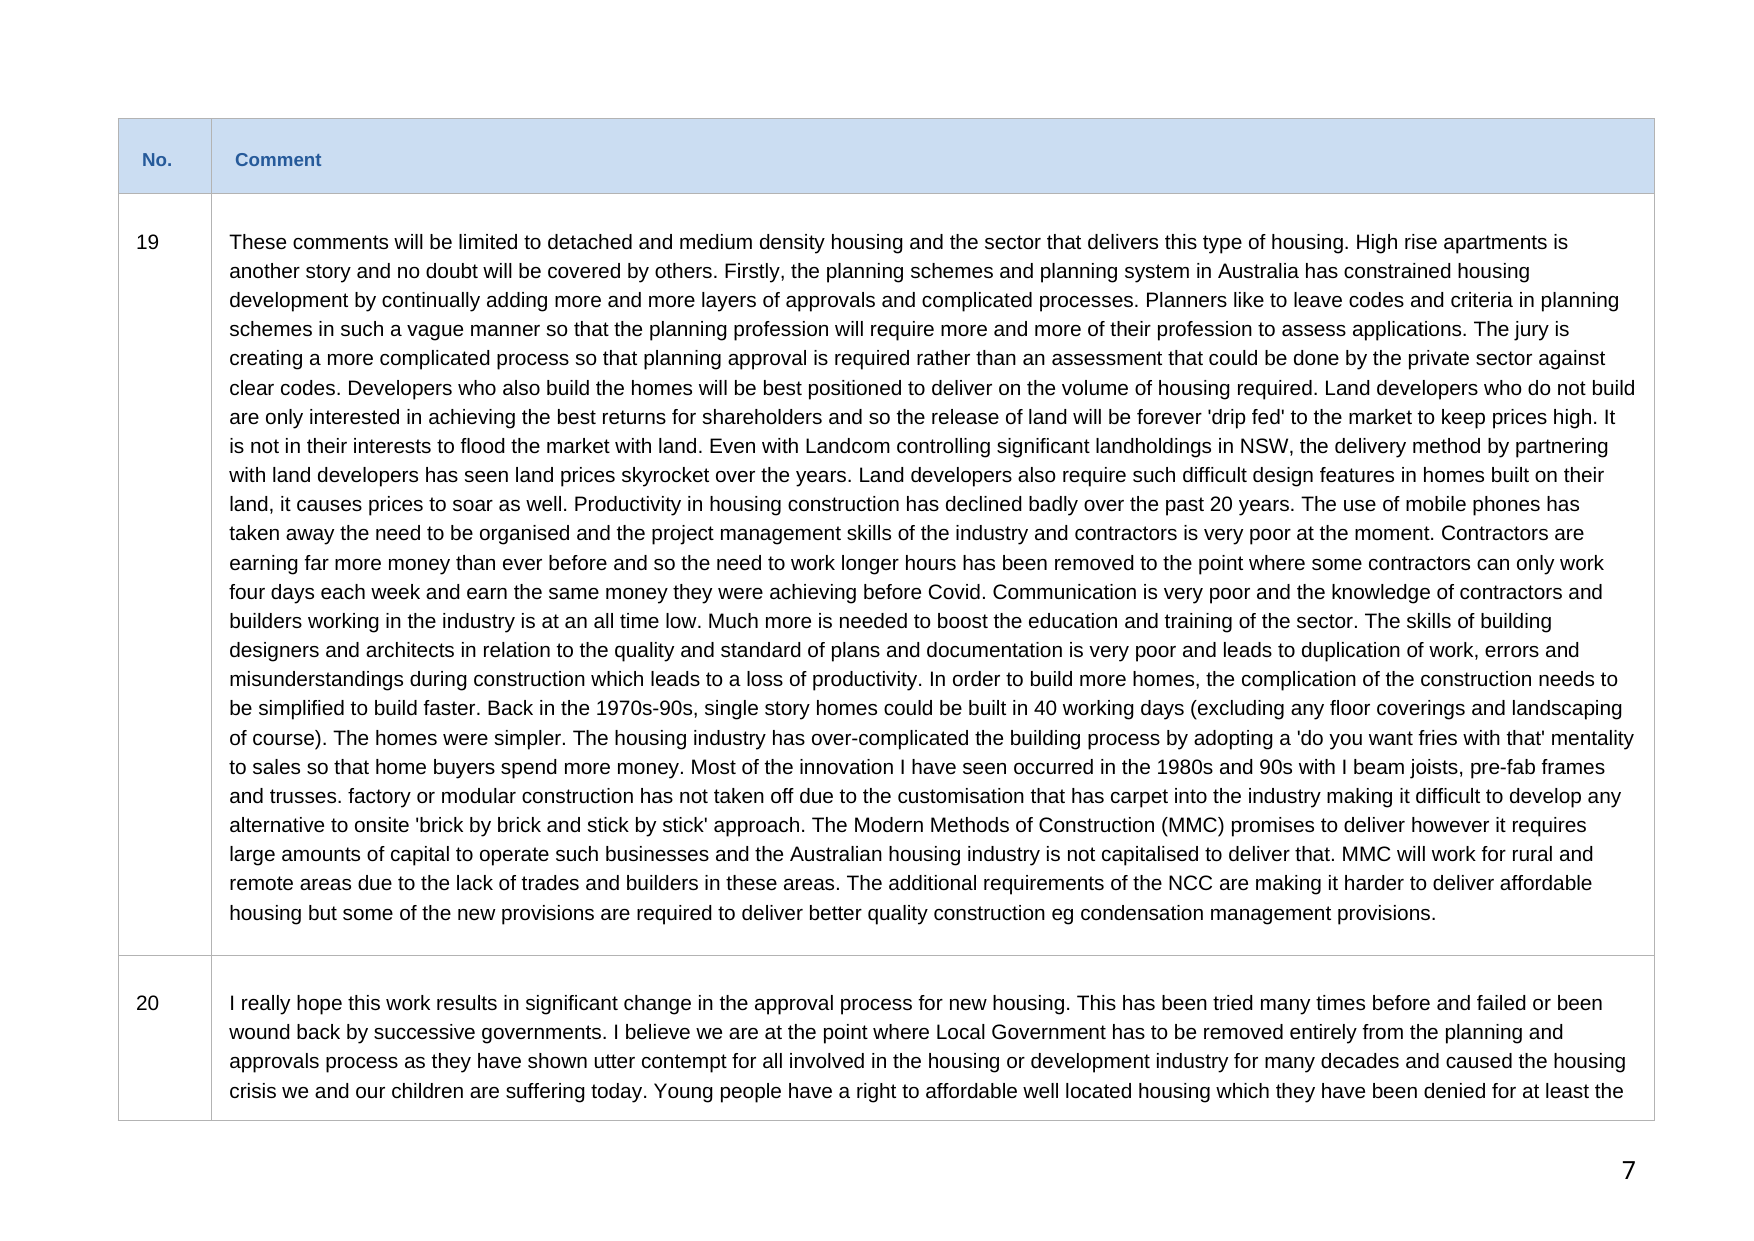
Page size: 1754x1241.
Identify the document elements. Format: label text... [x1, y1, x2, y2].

table_header Comment [212, 119, 1654, 193]
table_cell 20 [119, 956, 211, 1120]
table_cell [212, 956, 1654, 1120]
table_cell These comments will be limited to detached and medium density housing and the sector that delivers this type of housing. High rise apartments is another story and no doubt will be covered by others. Firstly, the planning schemes and planning system in Australia has constrained housing development by continually adding more and more layers of approvals and complicated processes. Planners like to leave codes and criteria in planning schemes in such a vague manner so that the planning profession will require more and more of their profession to assess applications. The jury is creating a more complicated process so that planning approval is required rather than an assessment that could be done by the private sector against clear codes. Developers who also build the homes will be best positioned to deliver on the volume of housing required. Land developers who do not build are only interested in achieving the best returns for shareholders and so the release of land will be forever 'drip fed' to the market to keep prices high. It is not in their interests to flood the market with land. Even with Landcom controlling significant landholdings in NSW, the delivery method by partnering with land developers has seen land prices skyrocket over the years. Land developers also require such difficult design features in homes built on their land, it causes prices to soar as well. Productivity in housing construction has declined badly over the past 20 years. The use of mobile phones has taken away the need to be organised and the project management skills of the industry and contractors is very poor at the moment. Contractors are earning far more money than ever before and so the need to work longer hours has been removed to the point where some contractors can only work four days each week and earn the same money they were achieving before Covid. Communication is very poor and the knowledge of contractors and builders working in the industry is at an all time low. Much more is needed to boost the education and training of the sector. The skills of building designers and architects in relation to the quality and standard of plans and documentation is very poor and leads to duplication of work, errors and misunderstandings during construction which leads to a loss of productivity. In order to build more homes, the complication of the construction needs to be simplified to build faster. Back in the 1970s-90s, single story homes could be built in 40 working days (excluding any floor coverings and landscaping of course). The homes were simpler. The housing industry has over-complicated the building process by adopting a 'do you want fries with that' mentality to sales so that home buyers spend more money. Most of the innovation I have seen occurred in the 1980s and 90s with I beam joists, pre-fab frames and trusses. factory or modular construction has not taken off due to the customisation that has carpet into the industry making it difficult to develop any alternative to onsite 'brick by brick and stick by stick' approach. The Modern Methods of Construction (MMC) promises to deliver however it requires large amounts of capital to operate such businesses and the Australian housing industry is not capitalised to deliver that. MMC will work for rural and remote areas due to the lack of trades and builders in these areas. The additional requirements of the NCC are making it harder to deliver affordable housing but some of the new provisions are required to deliver better quality construction eg condensation management provisions. [212, 194, 1654, 954]
table_header No. [119, 119, 211, 193]
table_cell 19 [119, 194, 211, 954]
